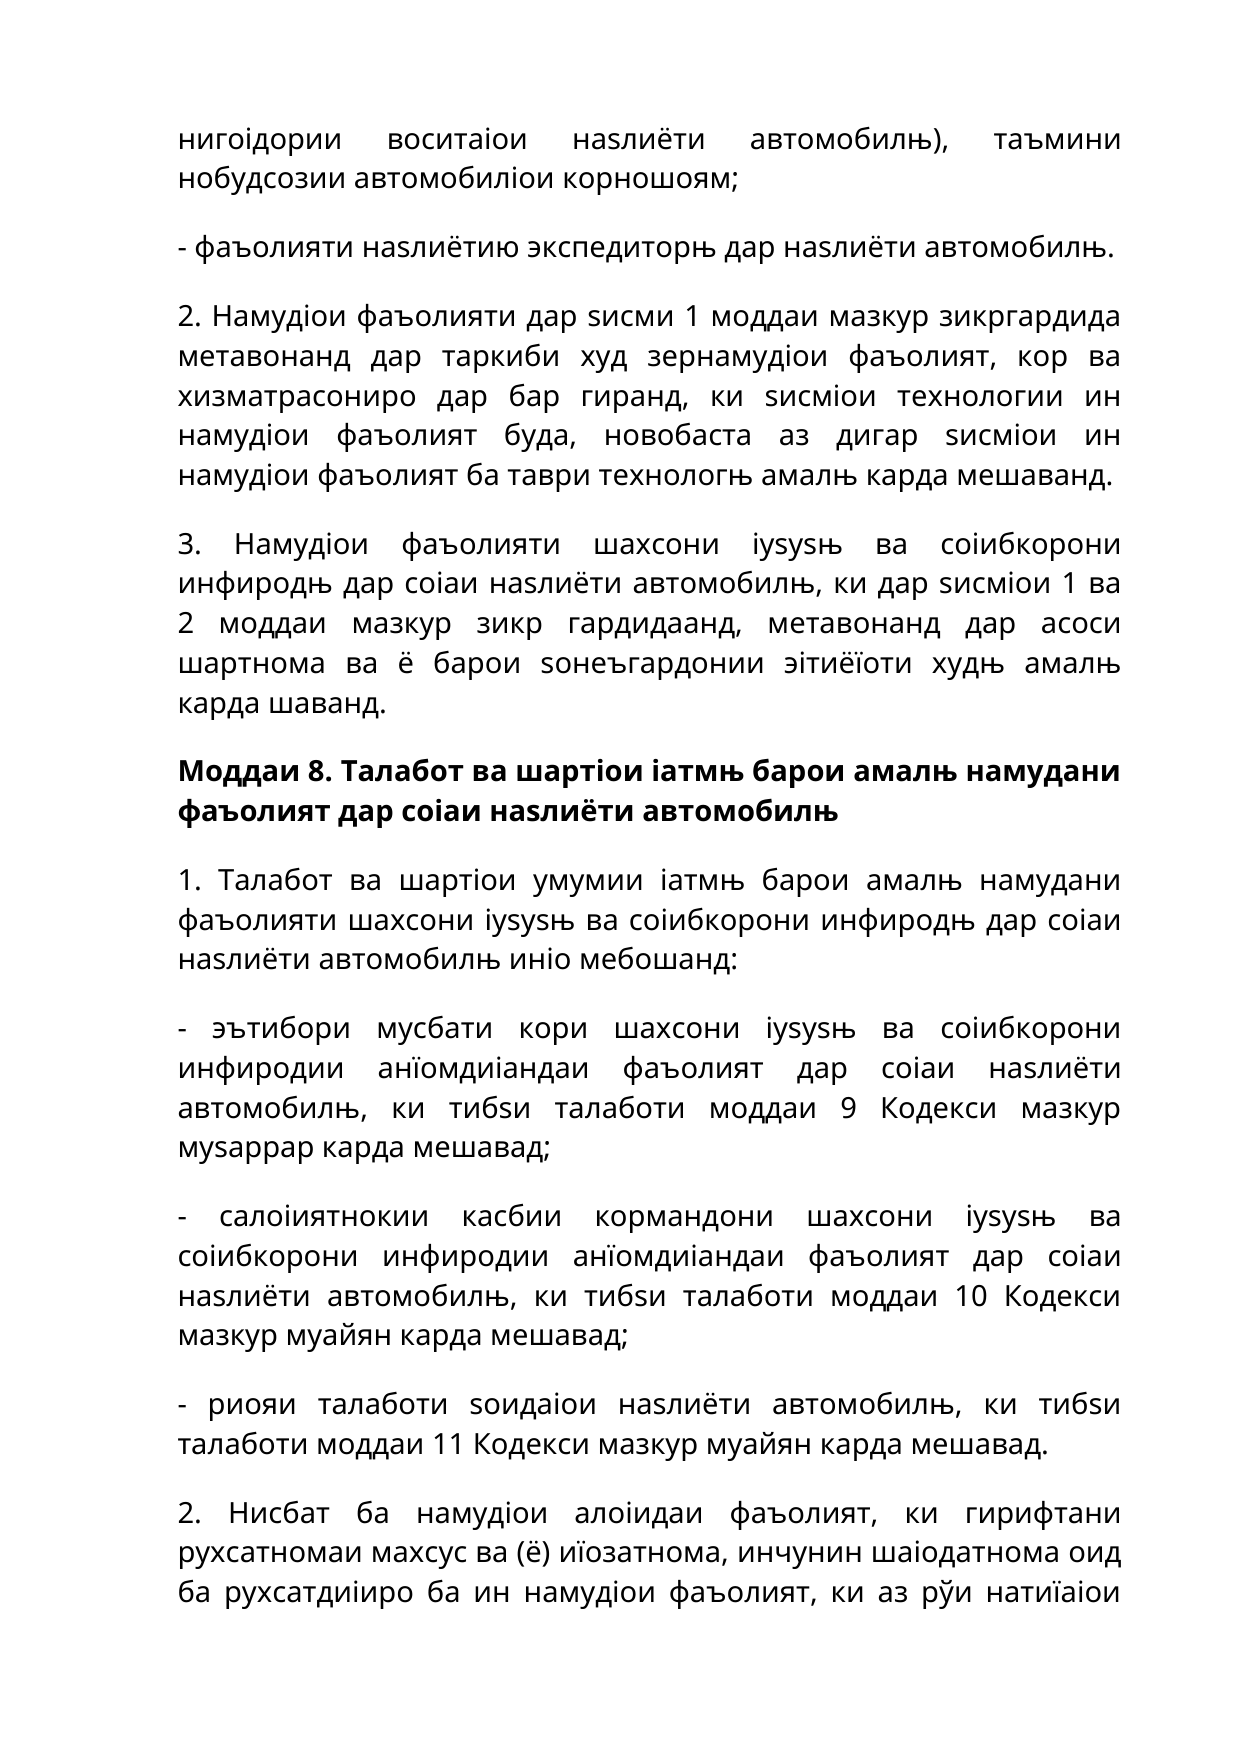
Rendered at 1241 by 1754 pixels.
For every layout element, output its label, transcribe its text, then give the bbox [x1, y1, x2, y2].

text 1. Талабот ва шартіои умумии іатмњ барои амалњ намудани фаъолияти шахсони іуѕуѕњ ва соіибкорони инфиродњ дар соіаи наѕлиёти автомобилњ иніо мебошанд: [177, 859, 1122, 978]
text - эътибори мусбати кори шахсони іуѕуѕњ ва соіибкорони инфиродии анїомдиіандаи фаъолият дар соіаи наѕлиёти автомобилњ, ки тибѕи талаботи моддаи 9 Кодекси мазкур муѕаррар карда мешавад; [177, 1007, 1122, 1166]
text 3. Намудіои фаъолияти шахсони іуѕуѕњ ва соіибкорони инфиродњ дар соіаи наѕлиёти автомобилњ, ки дар ѕисміои 1 ва 2 моддаи мазкур зикр гардидаанд, метавонанд дар асоси шартнома ва ё барои ѕонеъгардонии эітиёїоти худњ амалњ карда шаванд. [177, 523, 1122, 722]
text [177, 118, 1122, 197]
text - фаъолияти наѕлиётию экспедиторњ дар наѕлиёти автомобилњ. [177, 227, 1122, 266]
text - салоіиятнокии касбии кормандони шахсони іуѕуѕњ ва соіибкорони инфиродии анїомдиіандаи фаъолият дар соіаи наѕлиёти автомобилњ, ки тибѕи талаботи моддаи 10 Кодекси мазкур муайян карда мешавад; [177, 1195, 1122, 1354]
text 2. Намудіои фаъолияти дар ѕисми 1 моддаи мазкур зикргардида метавонанд дар таркиби худ зернамудіои фаъолият, кор ва хизматрасониро дар бар гиранд, ки ѕисміои технологии ин намудіои фаъолият буда, новобаста аз дигар ѕисміои ин намудіои фаъолият ба таври технологњ амалњ карда мешаванд. [177, 296, 1122, 494]
text - риояи талаботи ѕоидаіои наѕлиёти автомобилњ, ки тибѕи талаботи моддаи 11 Кодекси мазкур муайян карда мешавад. [177, 1383, 1122, 1463]
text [177, 1492, 1122, 1611]
text Моддаи 8. Талабот ва шартіои іатмњ барои амалњ намудани фаъолият дар соіаи наѕлиёти автомобилњ [177, 751, 1122, 830]
